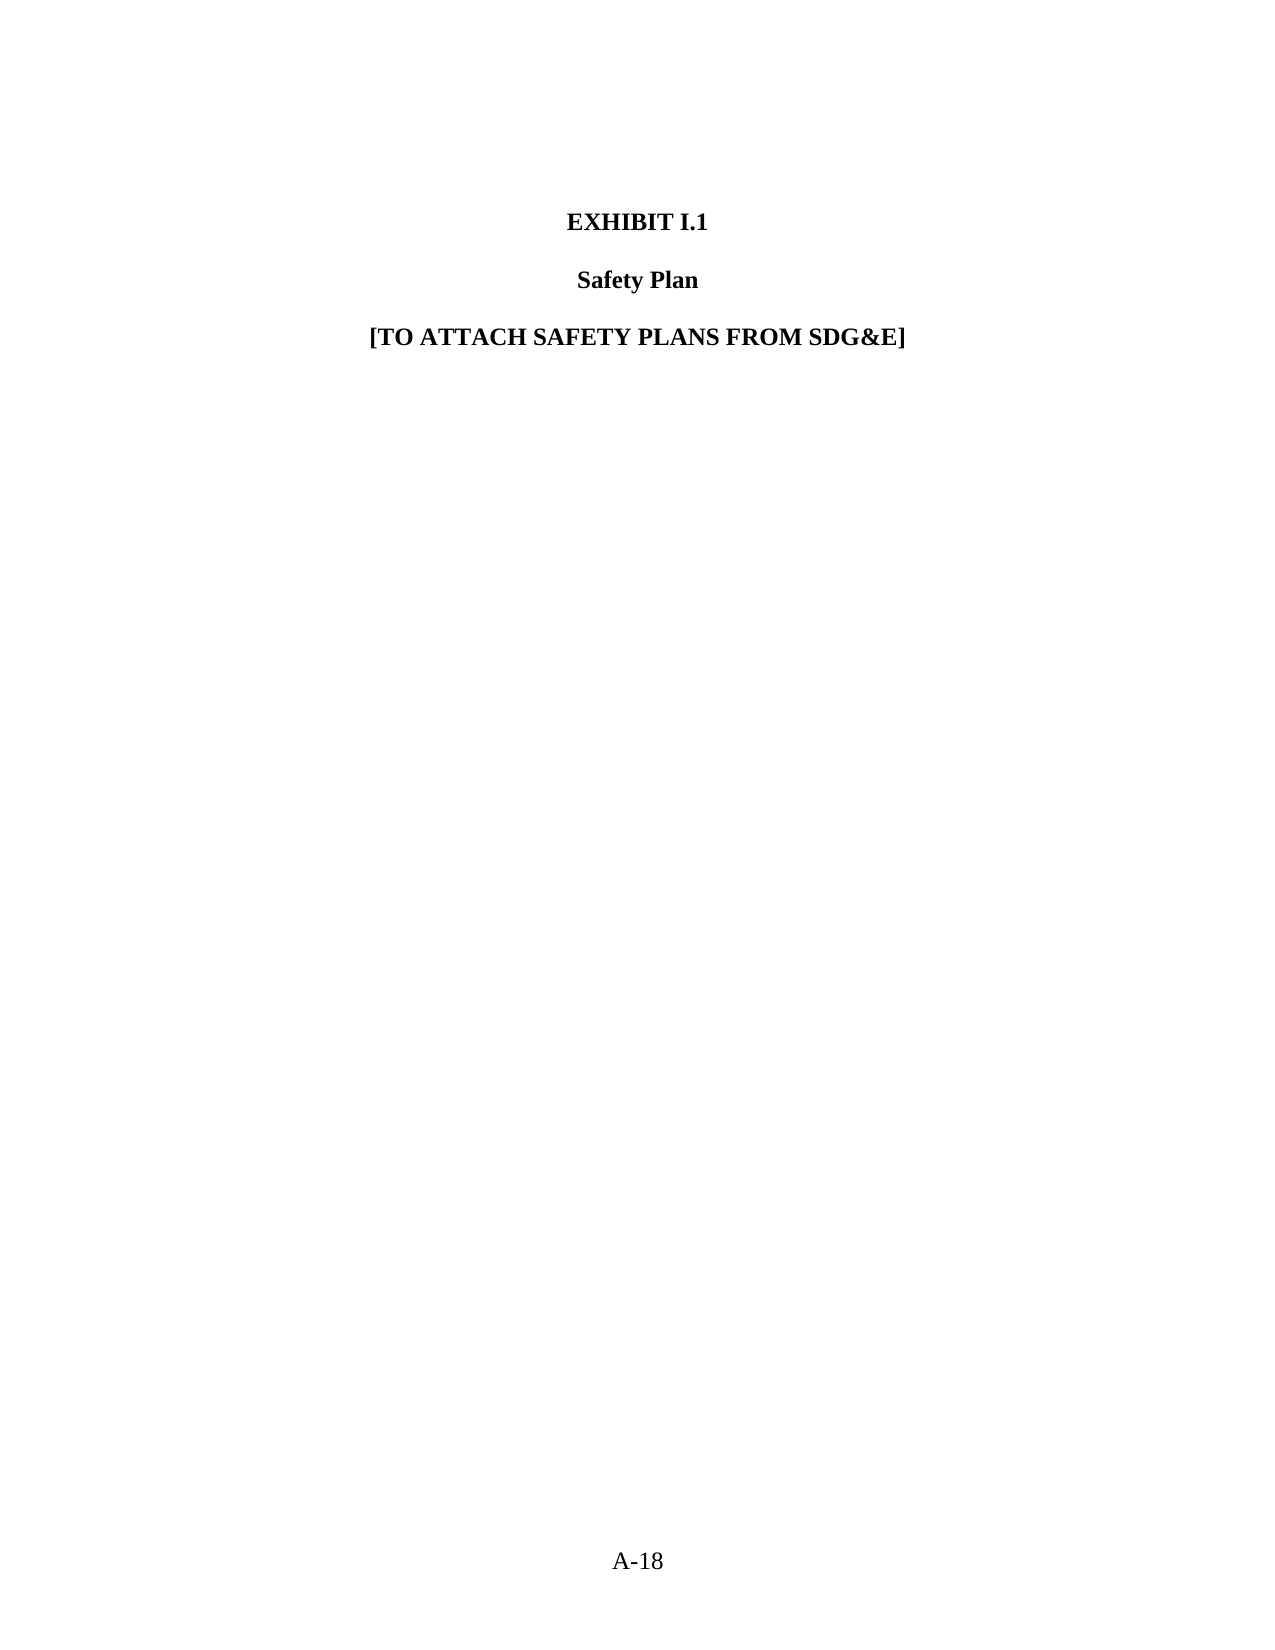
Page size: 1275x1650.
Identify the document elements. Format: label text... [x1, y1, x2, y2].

text Safety Plan [150, 265, 1125, 294]
text EXHIBIT I.1 [150, 207, 1125, 236]
text [TO ATTACH SAFETY PLANS FROM SDG&E] [150, 322, 1125, 351]
